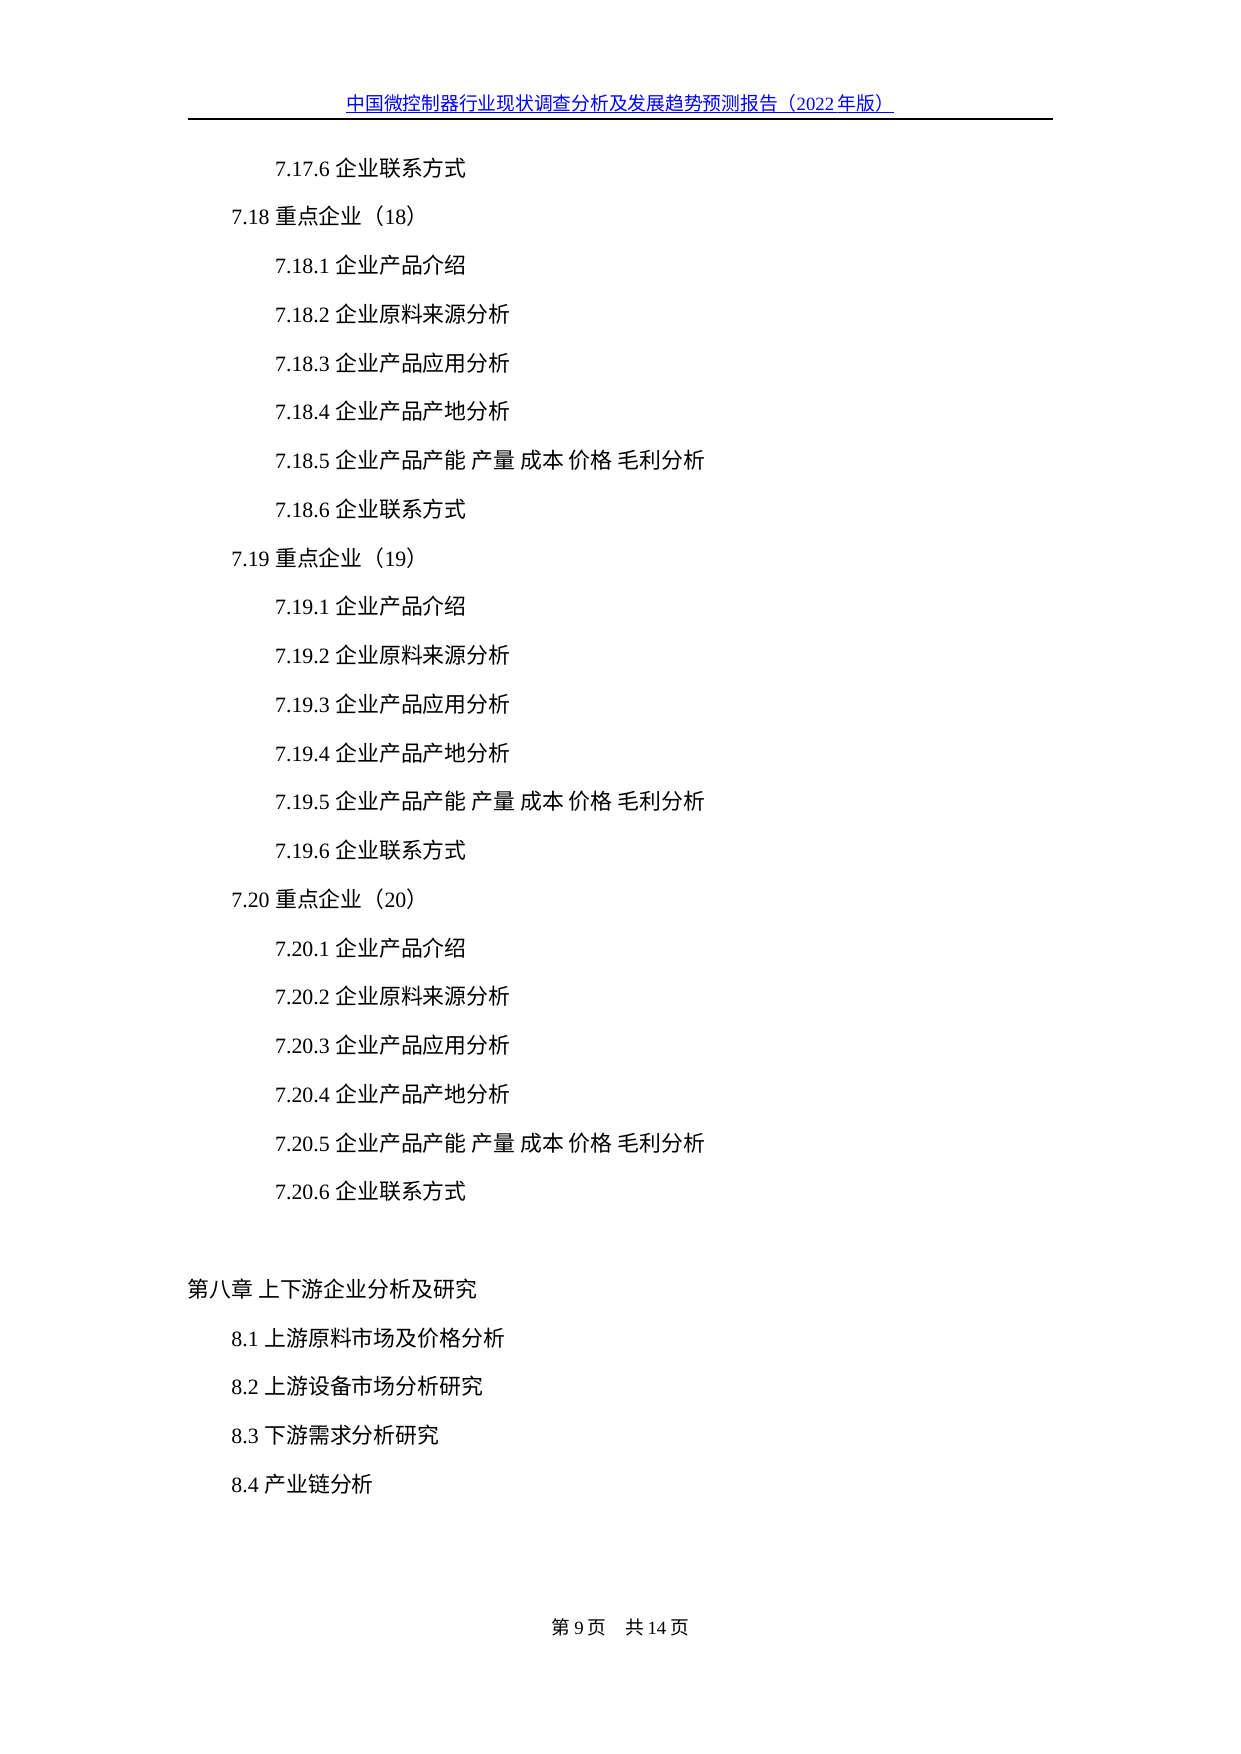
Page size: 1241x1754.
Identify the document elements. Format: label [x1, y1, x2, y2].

text [187, 150, 1053, 1499]
